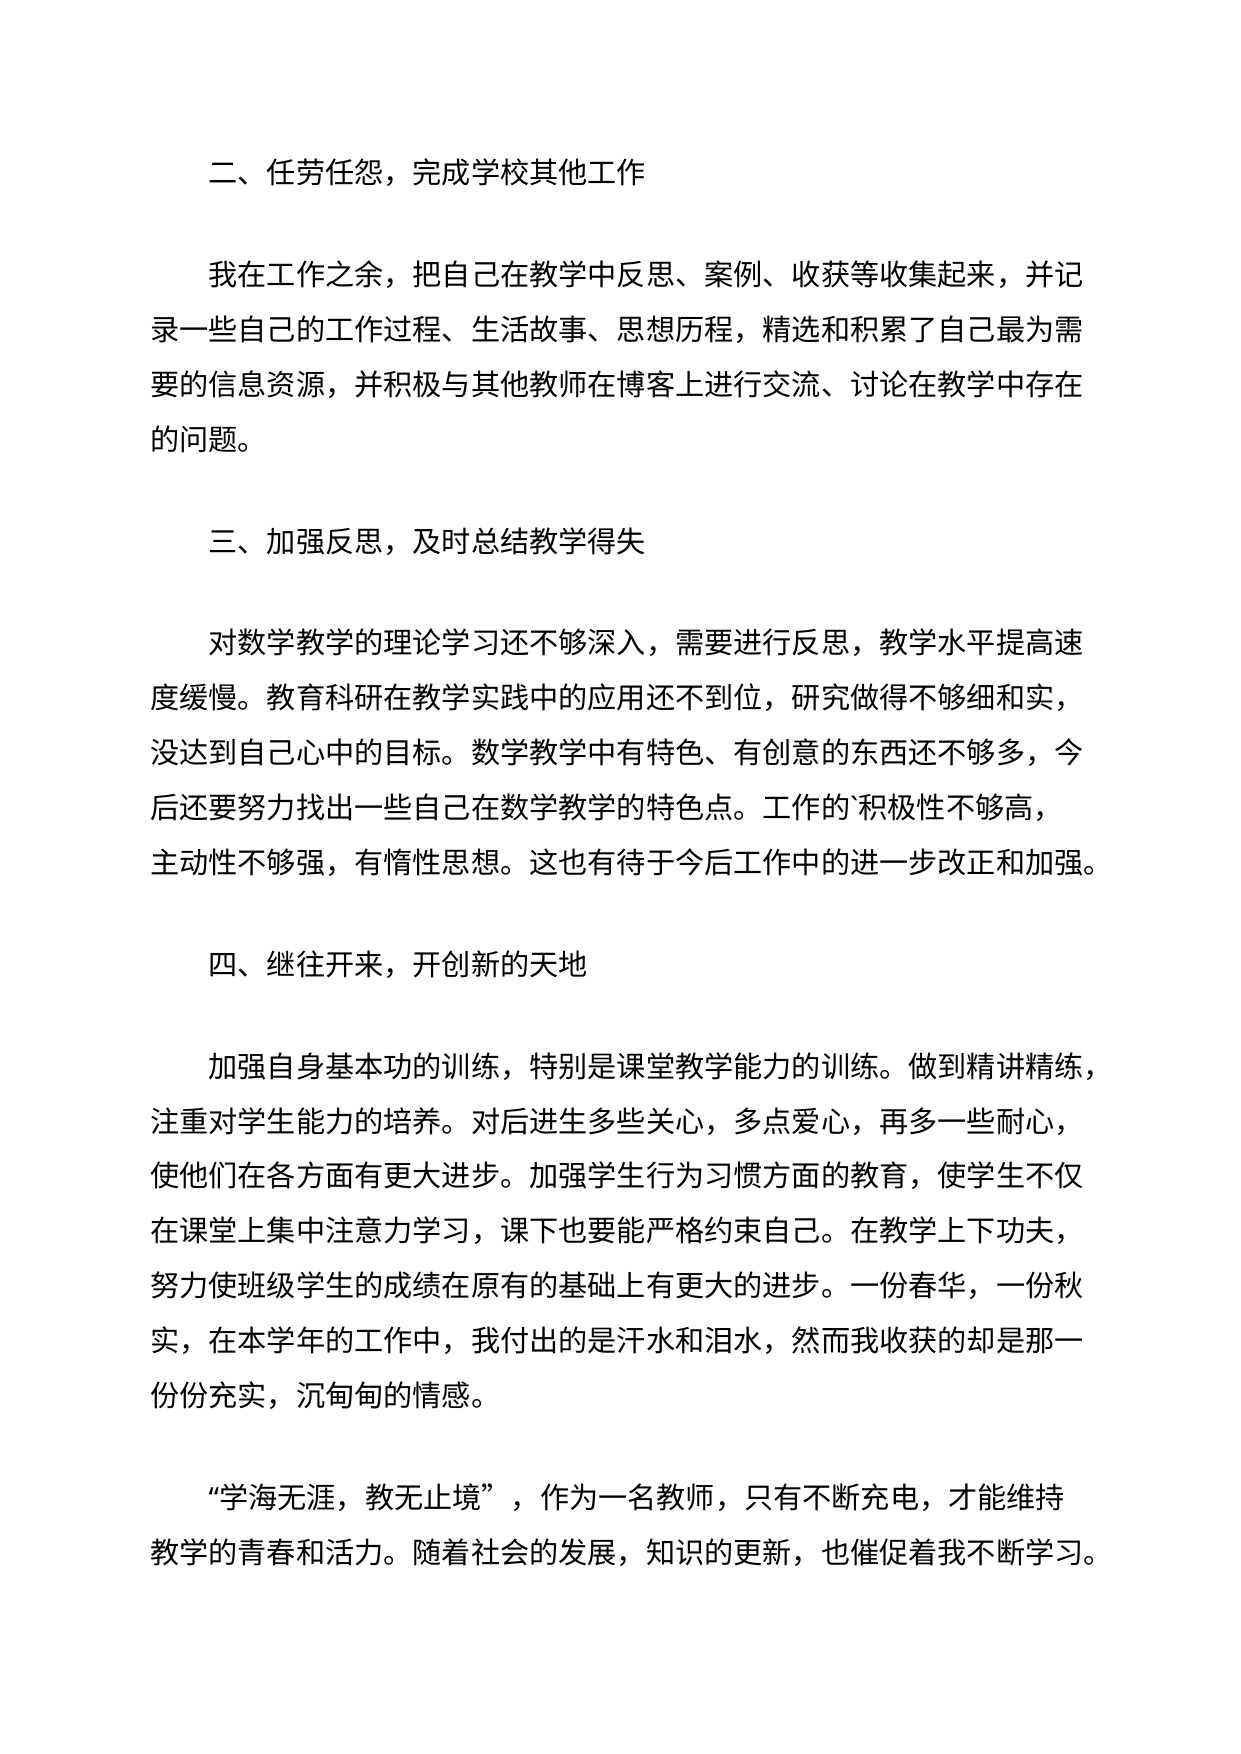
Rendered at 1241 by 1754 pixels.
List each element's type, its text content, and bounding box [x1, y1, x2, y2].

text 四、继往开来，开创新的天地 [150, 941, 1090, 984]
text 三、加强反思，及时总结教学得失 [150, 518, 1090, 561]
text 对数学教学的理论学习还不够深入，需要进行反思，教学水平提高速度缓慢。教育科研在教学实践中的应用还不到位，研究做得不够细和实，没达到自己心中的目标。数学教学中有特色、有创意的东西还不够多，今后还要努力找出一些自己在数学教学的特色点。工作的`积极性不够高，主动性不够强，有惰性思想。这也有待于今后工作中的进一步改正和加强。 [150, 620, 1090, 882]
text 加强自身基本功的训练，特别是课堂教学能力的训练。做到精讲精练，注重对学生能力的培养。对后进生多些关心，多点爱心，再多一些耐心，使他们在各方面有更大进步。加强学生行为习惯方面的教育，使学生不仅在课堂上集中注意力学习，课下也要能严格约束自己。在教学上下功夫，努力使班级学生的成绩在原有的基础上有更大的进步。一份春华，一份秋实，在本学年的工作中，我付出的是汗水和泪水，然而我收获的却是那一份份充实，沉甸甸的情感。 [150, 1043, 1090, 1415]
text 我在工作之余，把自己在教学中反思、案例、收获等收集起来，并记录一些自己的工作过程、生活故事、思想历程，精选和积累了自己最为需要的信息资源，并积极与其他教师在博客上进行交流、讨论在教学中存在的问题。 [150, 252, 1090, 459]
text 二、任劳任怨，完成学校其他工作 [150, 150, 1090, 192]
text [150, 1474, 1090, 1572]
